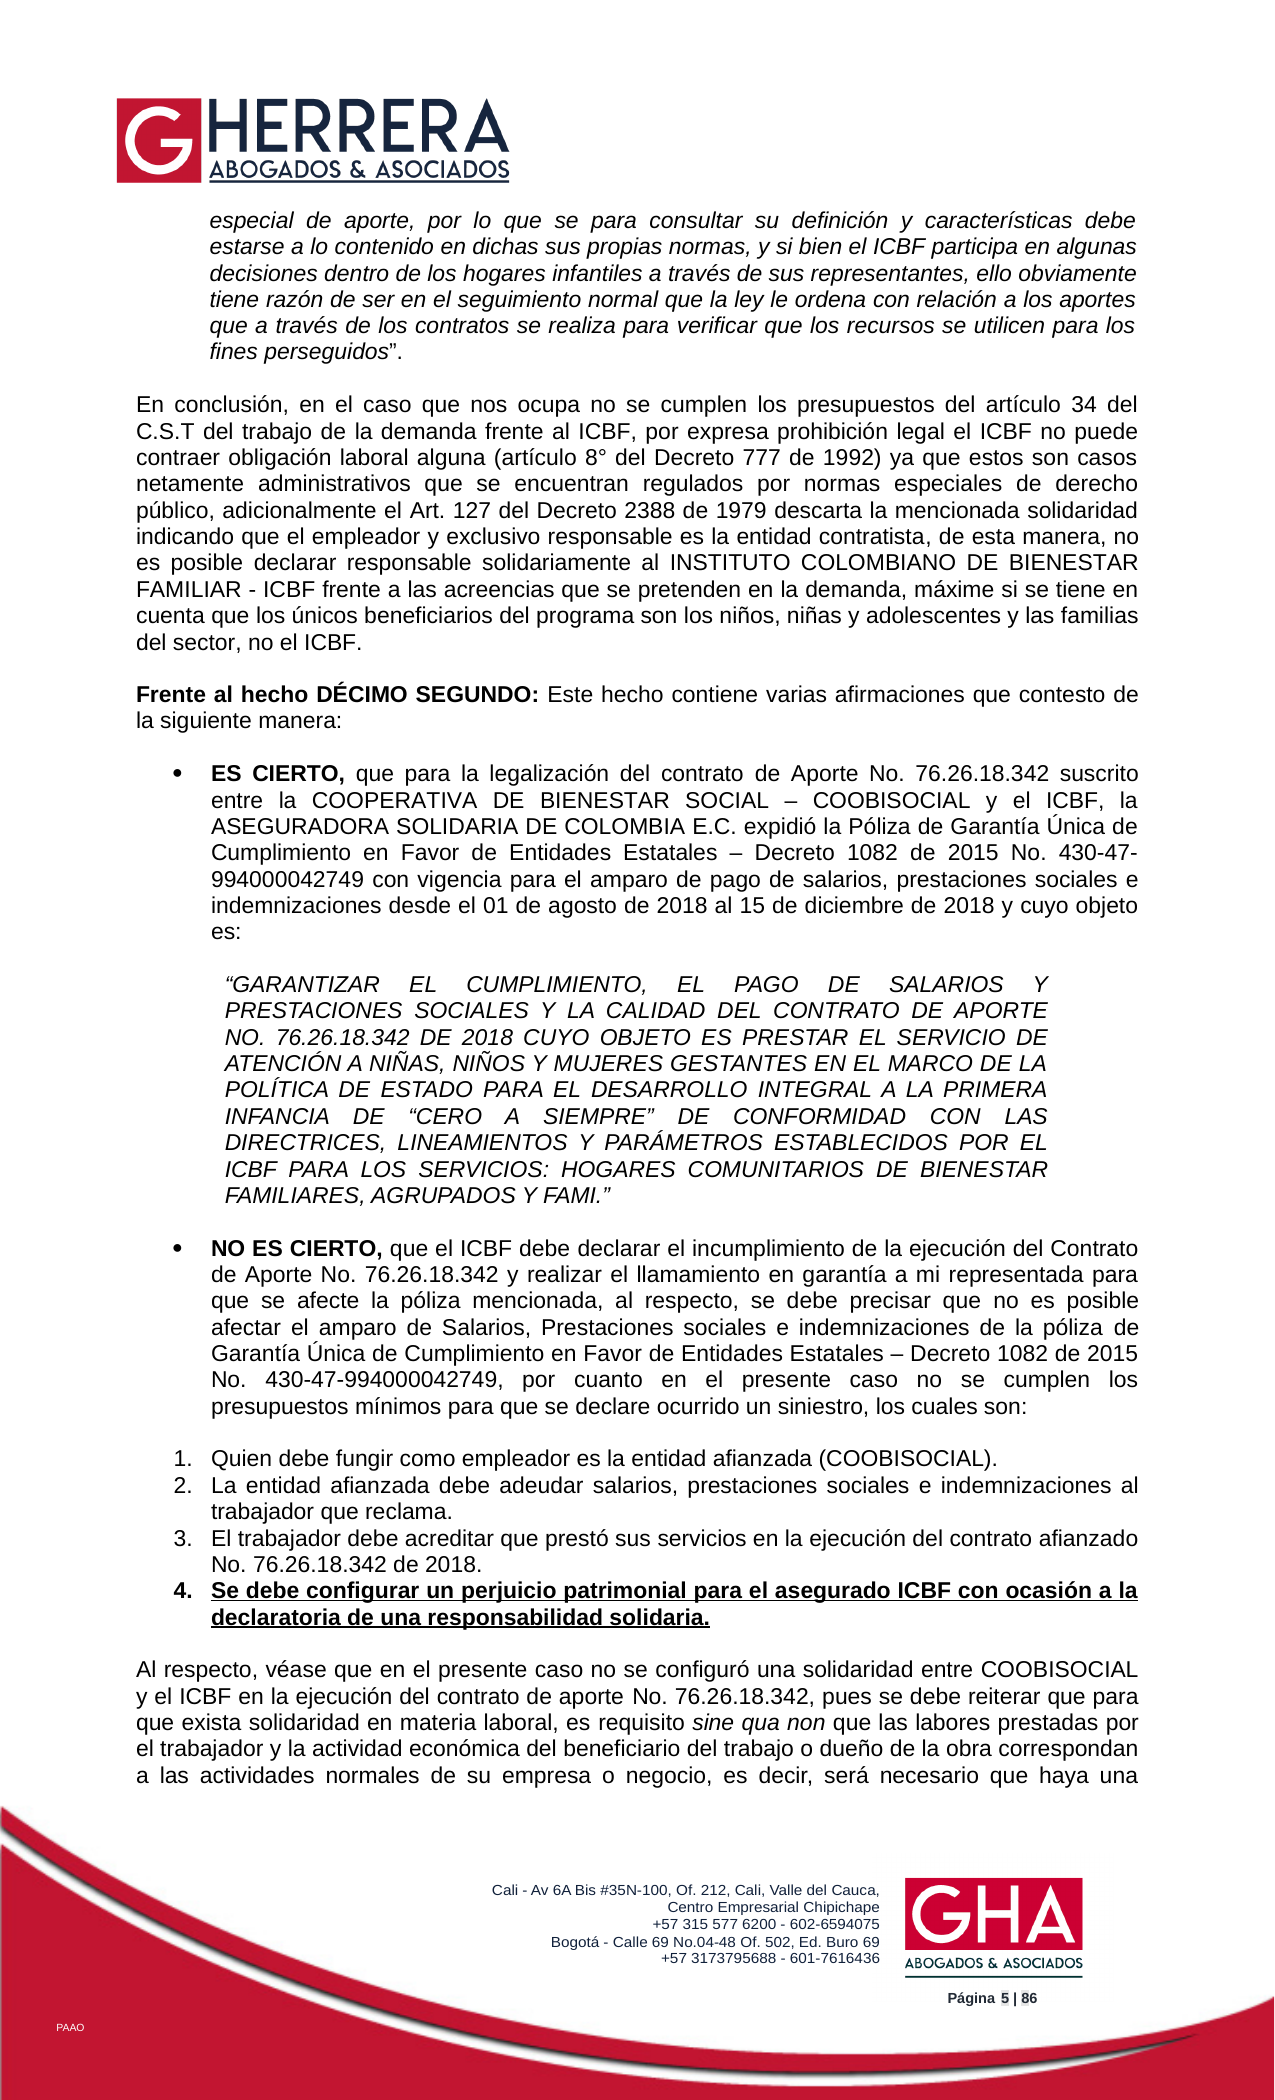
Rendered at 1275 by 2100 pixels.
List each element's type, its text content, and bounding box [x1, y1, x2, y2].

text En conclusión, en el caso que nos ocupa no se cumplen los presupuestos del artículo 34 del C.S.T del trabajo de la demanda frente al ICBF, por expresa prohibición legal el ICBF no puede contraer obligación laboral alguna (artículo 8° del Decreto 777 de 1992) ya que estos son casos netamente administrativos que se encuentran regulados por normas especiales de derecho público, adicionalmente el Art. 127 del Decreto 2388 de 1979 descarta la mencionada solidaridad indicando que el empleador y exclusivo responsable es la entidad contratista, de esta manera, no es posible declarar responsable solidariamente al INSTITUTO COLOMBIANO DE BIENESTAR FAMILIAR - ICBF frente a las acreencias que se pretenden en la demanda, máxime si se tiene en cuenta que los únicos beneficiarios del programa son los niños, niñas y adolescentes y las familias del sector, no el ICBF. [136, 391, 1139, 655]
list Se debe configurar un perjuicio patrimonial para el asegurado ICBF con ocasión a la declaratoria de una responsabilidad solidaria. [173, 1577, 1139, 1630]
text “GARANTIZAR EL CUMPLIMIENTO, EL PAGO DE SALARIOS Y PRESTACIONES SOCIALES Y LA CALIDAD DEL CONTRATO DE APORTE NO. 76.26.18.342 DE 2018 CUYO OBJETO ES PRESTAR EL SERVICIO DE ATENCIÓN A NIÑAS, NIÑOS Y MUJERES GESTANTES EN EL MARCO DE LA POLÍTICA DE ESTADO PARA EL DESARROLLO INTEGRAL A LA PRIMERA INFANCIA DE “CERO A SIEMPRE” DE CONFORMIDAD CON LAS DIRECTRICES, LINEAMIENTOS Y PARÁMETROS ESTABLECIDOS POR EL ICBF PARA LOS SERVICIOS: HOGARES COMUNITARIOS DE BIENESTAR FAMILIARES, AGRUPADOS Y FAMI.” [224, 971, 1051, 1208]
list ES CIERTO, que para la legalización del contrato de Aporte No. 76.26.18.342 suscrito entre la COOPERATIVA DE BIENESTAR SOCIAL – COOBISOCIAL y el ICBF, la ASEGURADORA SOLIDARIA DE COLOMBIA E.C. expidió la Póliza de Garantía Única de Cumplimiento en Favor de Entidades Estatales – Decreto 1082 de 2015 No. 430-47-994000042749 con vigencia para el amparo de pago de salarios, prestaciones sociales e indemnizaciones desde el 01 de agosto de 2018 al 15 de diciembre de 2018 y cuyo objeto es: [173, 760, 1139, 945]
list Quien debe fungir como empleador es la entidad afianzada (COOBISOCIAL). [173, 1445, 1139, 1472]
text Frente al hecho DÉCIMO SEGUNDO: Este hecho contiene varias afirmaciones que contesto de la siguiente manera: [136, 681, 1139, 734]
list El trabajador debe acreditar que prestó sus servicios en la ejecución del contrato afianzado No. 76.26.18.342 de 2018. [173, 1524, 1139, 1577]
picture [96, 75, 529, 206]
picture [0, 1793, 1275, 2100]
list La entidad afianzada debe adeudar salarios, prestaciones sociales e indemnizaciones al trabajador que reclama. [173, 1472, 1139, 1524]
list NO ES CIERTO, que el ICBF debe declarar el incumplimiento de la ejecución del Contrato de Aporte No. 76.26.18.342 y realizar el llamamiento en garantía a mi representada para que se afecte la póliza mencionada, al respecto, se debe precisar que no es posible afectar el amparo de Salarios, Prestaciones sociales e indemnizaciones de la póliza de Garantía Única de Cumplimiento en Favor de Entidades Estatales – Decreto 1082 de 2015 No. 430-47-994000042749, por cuanto en el presente caso no se cumplen los presupuestos mínimos para que se declare ocurrido un siniestro, los cuales son: [173, 1234, 1139, 1419]
